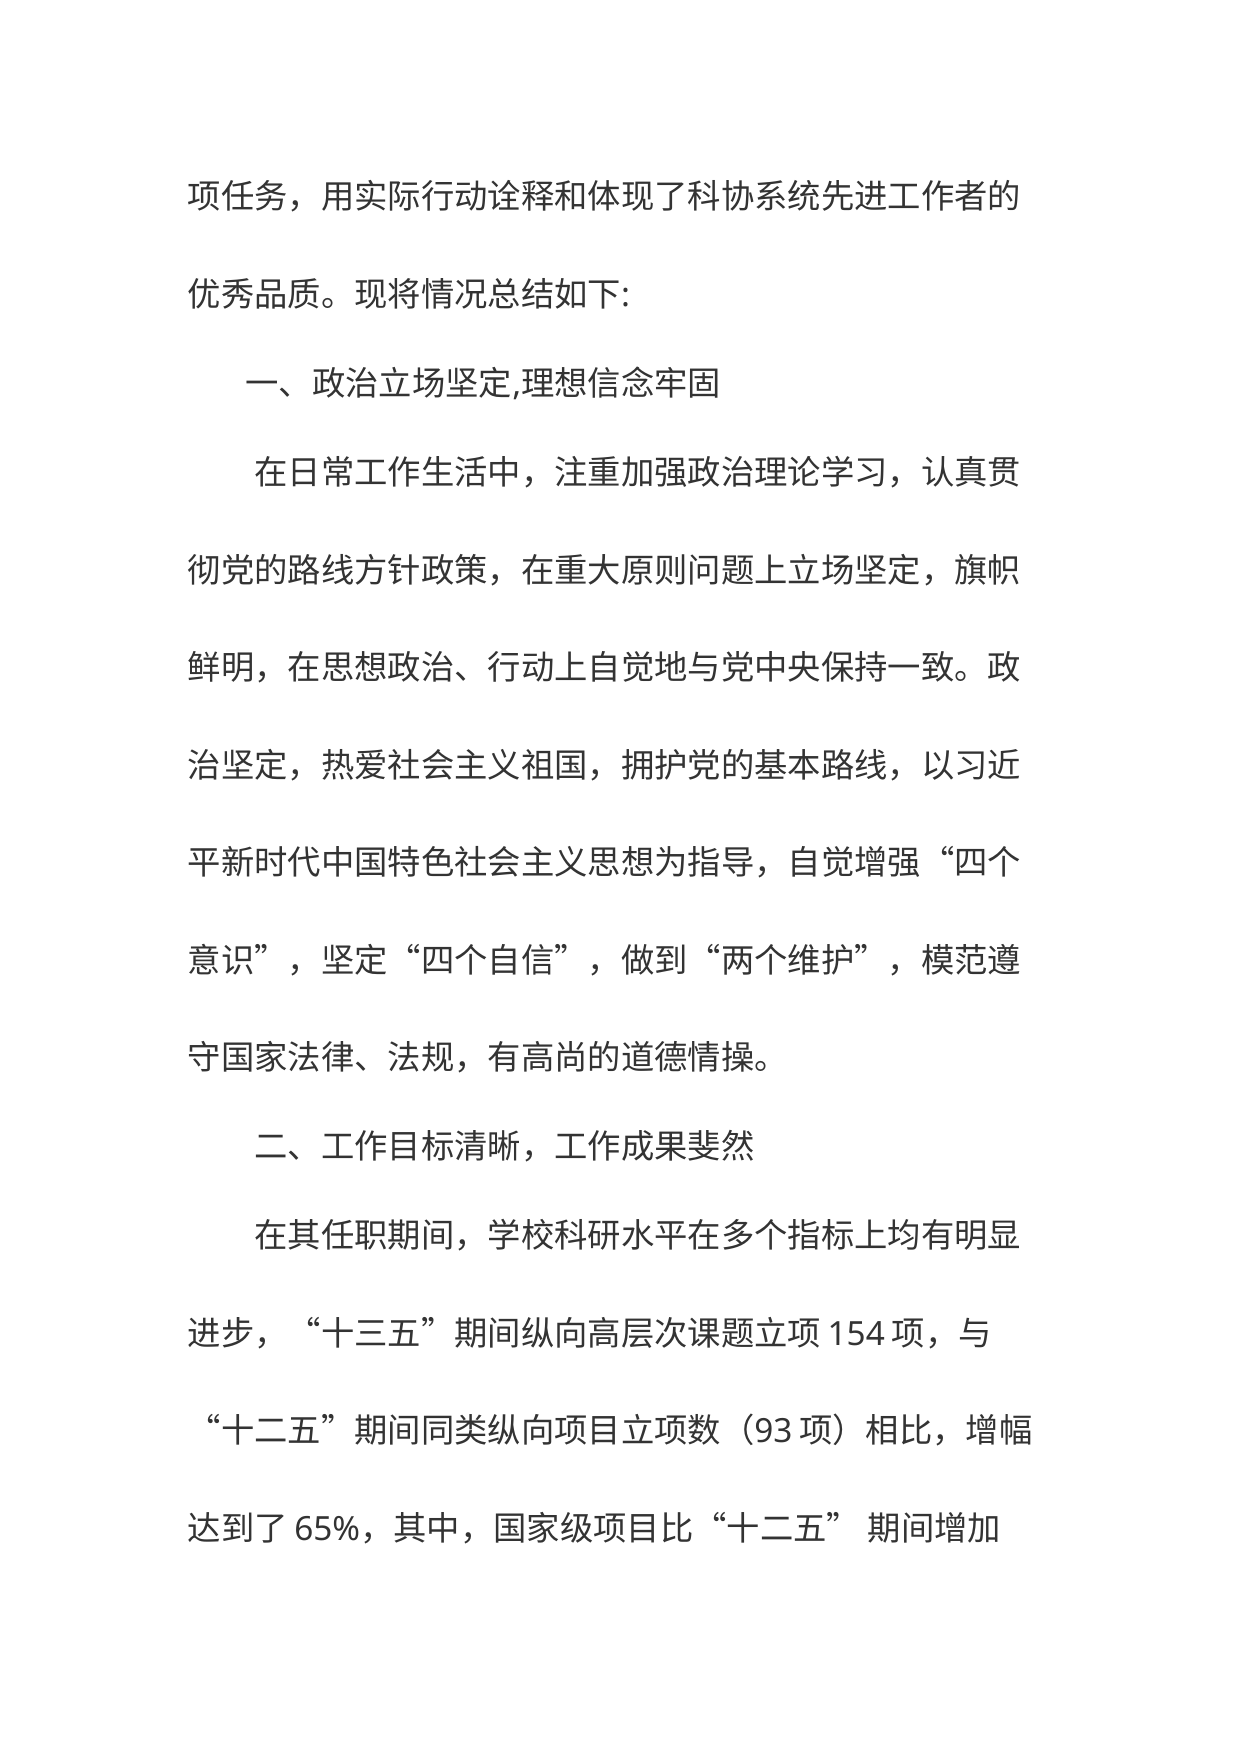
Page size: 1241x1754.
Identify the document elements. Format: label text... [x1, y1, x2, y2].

text 二、工作目标清晰，工作成果斐然 [187, 1112, 1053, 1177]
text 一、政治立场坚定,理想信念牢固 [187, 349, 1053, 414]
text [187, 162, 1053, 324]
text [187, 1201, 1053, 1558]
text 在日常工作生活中，注重加强政治理论学习，认真贯彻党的路线方针政策，在重大原则问题上立场坚定，旗帜鲜明，在思想政治、行动上自觉地与党中央保持一致。政治坚定，热爱社会主义祖国，拥护党的基本路线，以习近平新时代中国特色社会主义思想为指导，自觉增强“四个意识”，坚定“四个自信”，做到“两个维护”，模范遵守国家法律、法规，有高尚的道德情操。 [187, 438, 1053, 1088]
